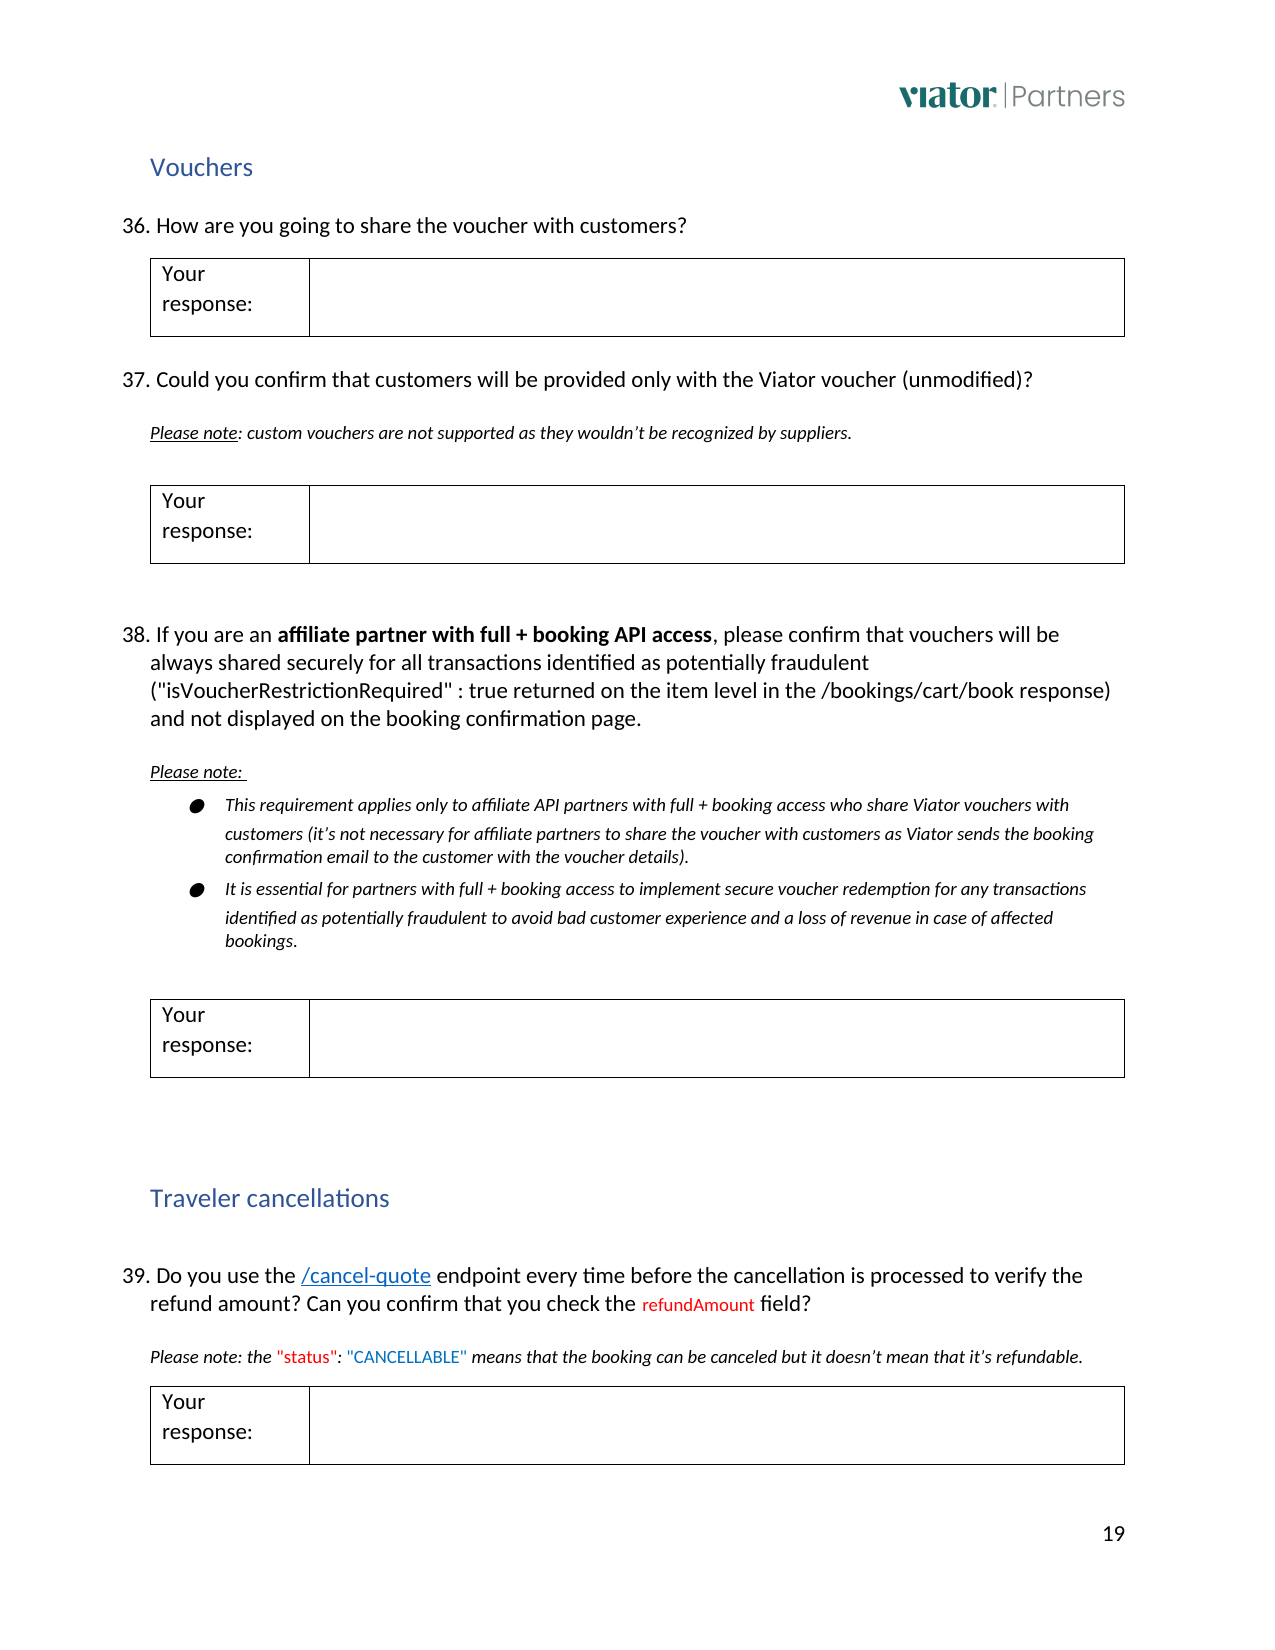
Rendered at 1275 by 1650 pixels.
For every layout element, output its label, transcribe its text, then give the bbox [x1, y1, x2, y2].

text Please note: custom vouchers are not supported as they wouldn’t be recognized by suppliers. [150, 421, 1125, 444]
text 37. Could you confirm that customers will be provided only with the Viator voucher (unmodified)? [122, 365, 1125, 393]
list This requirement applies only to affiliate API partners with full + booking access who share Viator vouchers with customers (it’s not necessary for affiliate partners to share the voucher with customers as Viator sends the booking confirmation email to the customer with the voucher details). [187, 783, 1125, 868]
table_header [310, 259, 1124, 336]
text Please note: [150, 761, 1125, 783]
table_header Your response: [151, 259, 309, 336]
text Please note: the "status": "CANCELLABLE" means that the booking can be canceled but it doesn’t mean that it’s refundable. [150, 1345, 1125, 1368]
list It is essential for partners with full + booking access to implement secure voucher redemption for any transactions identified as potentially fraudulent to avoid bad customer experience and a loss of revenue in case of affected bookings. [187, 868, 1125, 952]
text 38. If you are an affiliate partner with full + booking API access, please confirm that vouchers will be always shared securely for all transactions identified as potentially fraudulent ("isVoucherRestrictionRequired" : true returned on the item level in the /bookings/cart/book response) and not displayed on the booking confirmation page. [122, 620, 1125, 732]
text 39. Do you use the /cancel-quote endpoint every time before the cancellation is processed to verify the refund amount? Can you confirm that you check the refundAmount field? [122, 1261, 1125, 1317]
table_header Your response: [151, 1387, 309, 1464]
table_header Your response: [151, 486, 309, 563]
table_header [310, 486, 1124, 563]
subtitle Traveler cancellations [150, 1181, 1125, 1214]
picture [899, 75, 1125, 118]
text 36. How are you going to share the voucher with customers? [122, 211, 1125, 239]
table_header Your response: [151, 1000, 309, 1077]
subtitle Vouchers [150, 150, 1125, 183]
table_header [310, 1000, 1124, 1077]
table_header [310, 1387, 1124, 1464]
